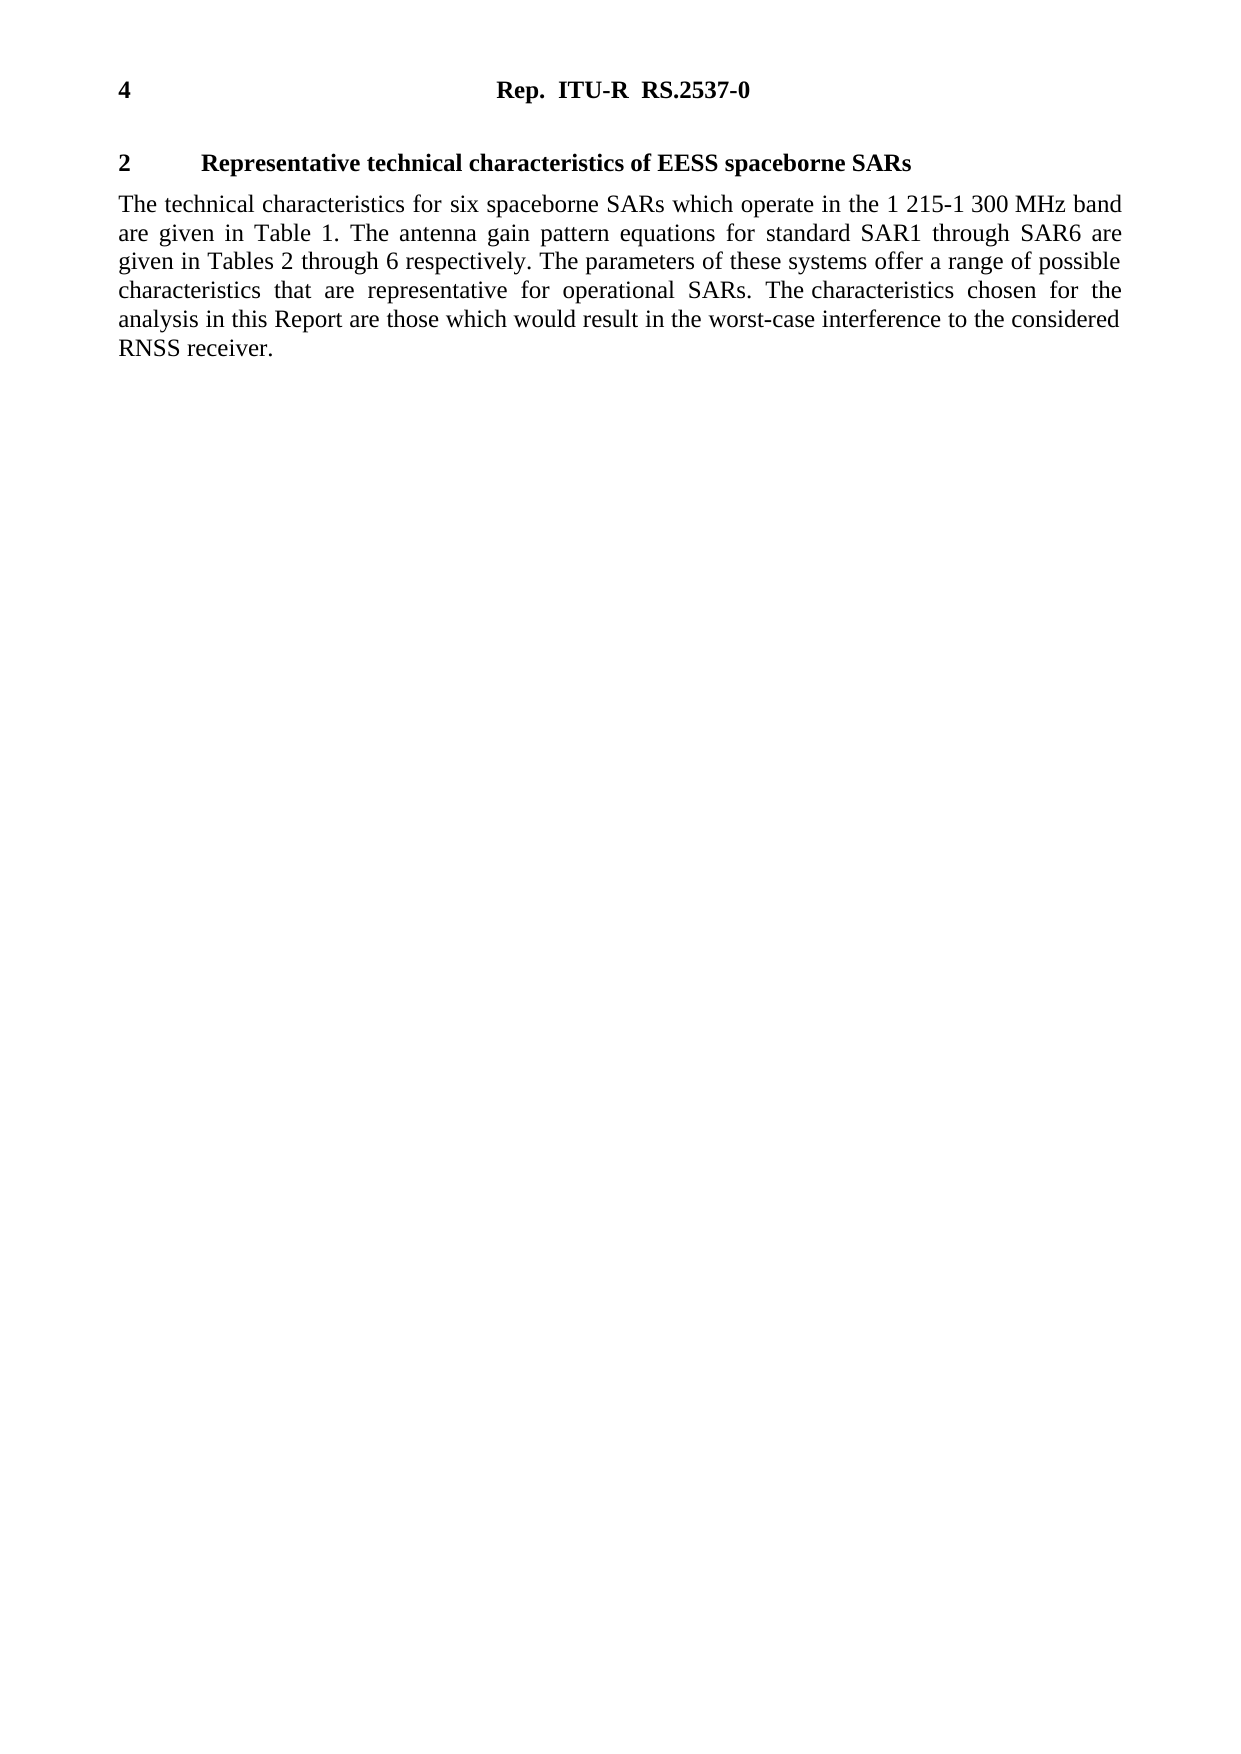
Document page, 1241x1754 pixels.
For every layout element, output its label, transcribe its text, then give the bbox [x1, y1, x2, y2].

text The technical characteristics for six spaceborne SARs which operate in the 1 215-1 300 MHz band are given in Table 1. The antenna gain pattern equations for standard SAR1 through SAR6 are given in Tables 2 through 6 respectively. The parameters of these systems offer a range of possible characteristics that are representative for operational SARs. The characteristics chosen for the analysis in this Report are those which would result in the worst-case interference to the considered RNSS receiver. [118, 189, 1122, 361]
subtitle 2 Representative technical characteristics of EESS spaceborne SARs [118, 148, 1122, 176]
